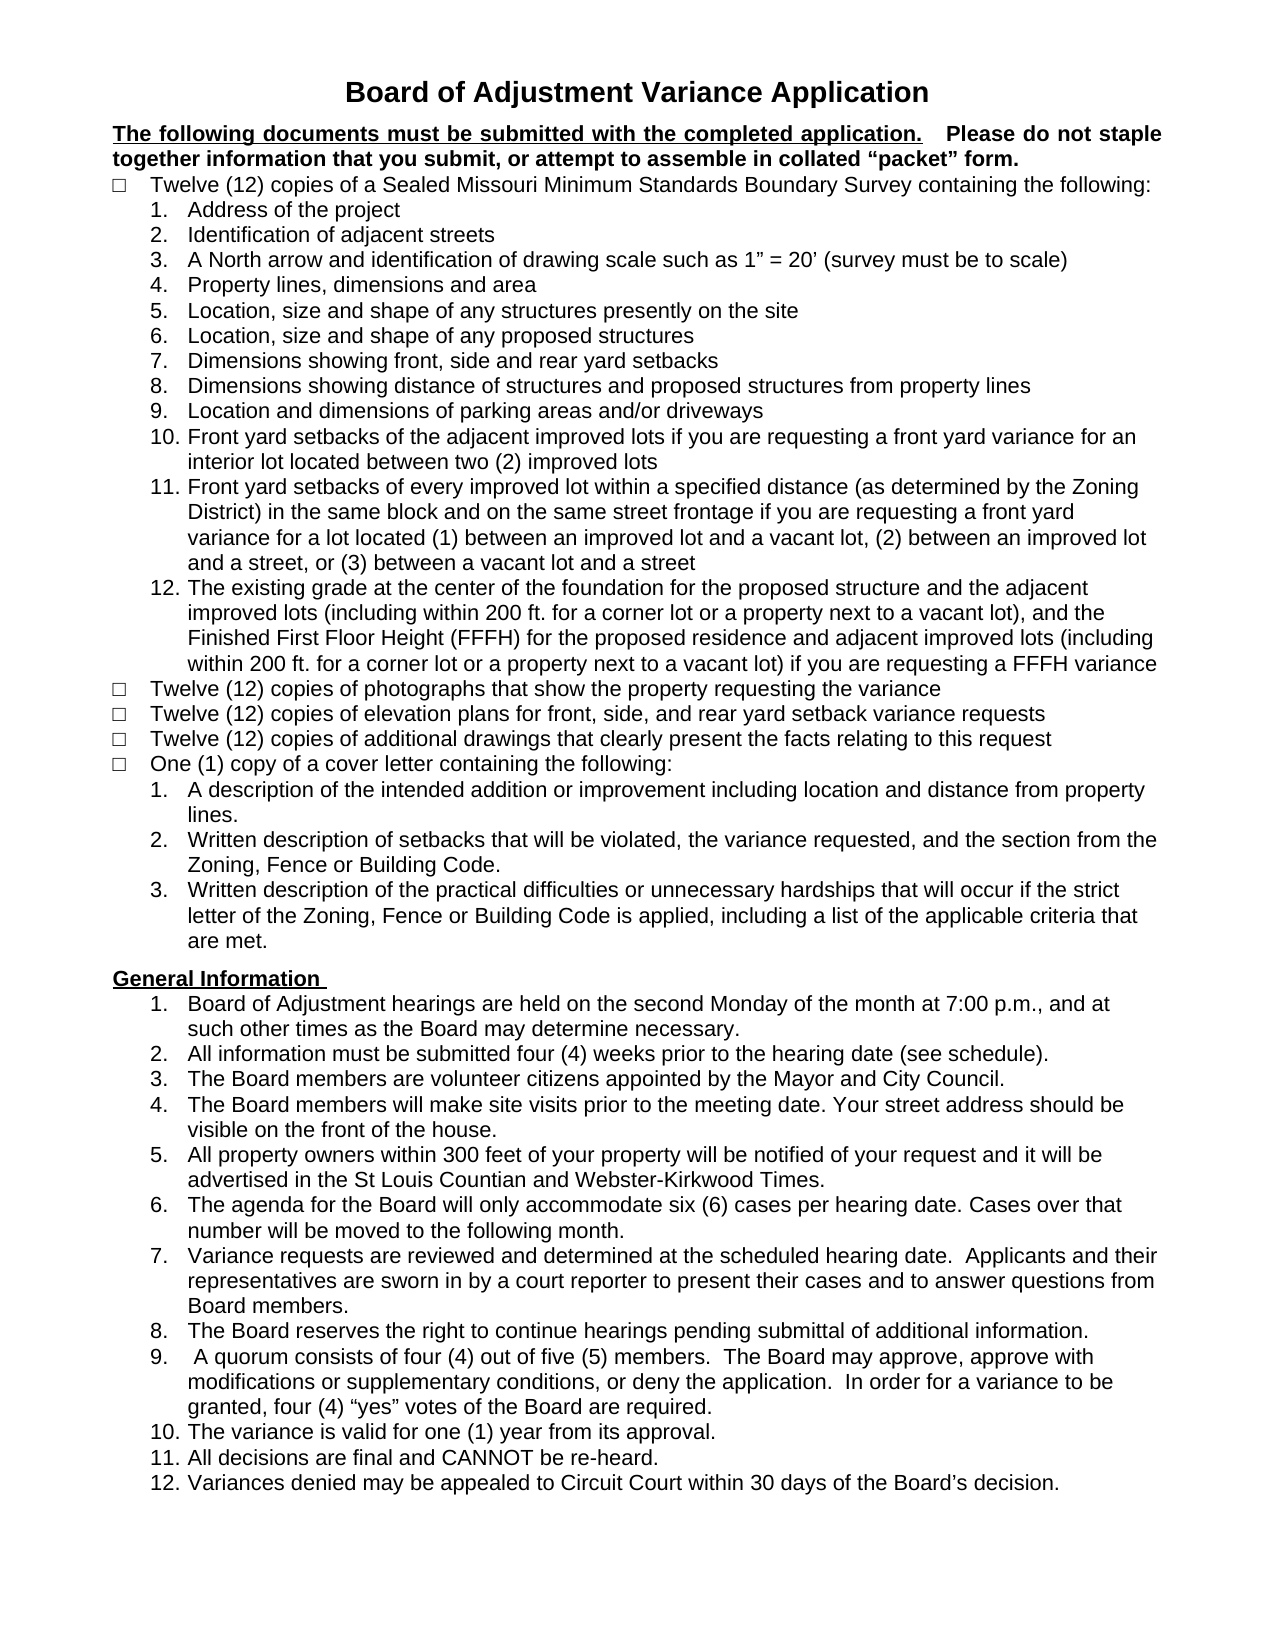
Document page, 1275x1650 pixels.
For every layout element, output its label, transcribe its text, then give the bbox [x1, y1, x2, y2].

list All property owners within 300 feet of your property will be notified of your request and it will be advertised in the St Louis Countian and Webster-Kirkwood Times. [150, 1142, 1162, 1192]
list A North arrow and identification of drawing scale such as 1” = 20’ (survey must be to scale) [150, 247, 1162, 272]
text □ Twelve (12) copies of photographs that show the property requesting the variance [112, 676, 1162, 701]
text General Information [112, 965, 1162, 991]
list Dimensions showing front, side and rear yard setbacks [150, 348, 1162, 373]
list Dimensions showing distance of structures and proposed structures from property lines [150, 373, 1162, 398]
list All information must be submitted four (4) weeks prior to the hearing date (see schedule). [150, 1041, 1162, 1066]
list Location, size and shape of any structures presently on the site [150, 297, 1162, 323]
text □ Twelve (12) copies of elevation plans for front, side, and rear yard setback variance requests [112, 701, 1162, 726]
list The Board members are volunteer citizens appointed by the Mayor and City Council. [150, 1066, 1162, 1091]
list The Board reserves the right to continue hearings pending submittal of additional information. [150, 1318, 1162, 1343]
list A quorum consists of four (4) out of five (5) members. The Board may approve, approve with modifications or supplementary conditions, or deny the application. In order for a variance to be granted, four (4) “yes” votes of the Board are required. [150, 1343, 1162, 1419]
list The existing grade at the center of the foundation for the proposed structure and the adjacent improved lots (including within 200 ft. for a corner lot or a property next to a vacant lot), and the Finished First Floor Height (FFFH) for the proposed residence and adjacent improved lots (including within 200 ft. for a corner lot or a property next to a vacant lot) if you are requesting a FFFH variance [150, 575, 1162, 676]
list Variances denied may be appealed to Circuit Court within 30 days of the Board’s decision. [150, 1469, 1162, 1495]
list Location, size and shape of any proposed structures [150, 323, 1162, 348]
list Address of the project [150, 197, 1162, 222]
text □ One (1) copy of a cover letter containing the following: [112, 751, 1162, 776]
list A description of the intended addition or improvement including location and distance from property lines. [150, 776, 1162, 827]
list Identification of adjacent streets [150, 222, 1162, 247]
text □ Twelve (12) copies of additional drawings that clearly present the facts relating to this request [112, 726, 1162, 751]
list Front yard setbacks of the adjacent improved lots if you are requesting a front yard variance for an interior lot located between two (2) improved lots [150, 423, 1162, 474]
list All decisions are final and CANNOT be re-heard. [150, 1444, 1162, 1469]
list Board of Adjustment hearings are held on the second Monday of the month at 7:00 p.m., and at such other times as the Board may determine necessary. [150, 991, 1162, 1041]
list Location and dimensions of parking areas and/or driveways [150, 398, 1162, 423]
text The following documents must be submitted with the completed application. Please do not staple together information that you submit, or attempt to assemble in collated “packet” form. [112, 121, 1162, 171]
list Written description of setbacks that will be violated, the variance requested, and the section from the Zoning, Fence or Building Code. [150, 827, 1162, 877]
list The Board members will make site visits prior to the meeting date. Your street address should be visible on the front of the house. [150, 1091, 1162, 1142]
text □ Twelve (12) copies of a Sealed Missouri Minimum Standards Boundary Survey containing the following: [112, 171, 1162, 197]
list The agenda for the Board will only accommodate six (6) cases per hearing date. Cases over that number will be moved to the following month. [150, 1192, 1162, 1243]
list Property lines, dimensions and area [150, 272, 1162, 297]
list Variance requests are reviewed and determined at the scheduled hearing date. Applicants and their representatives are sworn in by a court reporter to present their cases and to answer questions from Board members. [150, 1243, 1162, 1318]
list The variance is valid for one (1) year from its approval. [150, 1419, 1162, 1444]
list Written description of the practical difficulties or unnecessary hardships that will occur if the strict letter of the Zoning, Fence or Building Code is applied, including a list of the applicable criteria that are met. [150, 877, 1162, 953]
list Front yard setbacks of every improved lot within a specified distance (as determined by the Zoning District) in the same block and on the same street frontage if you are requesting a front yard variance for a lot located (1) between an improved lot and a vacant lot, (2) between an improved lot and a street, or (3) between a vacant lot and a street [150, 474, 1162, 575]
